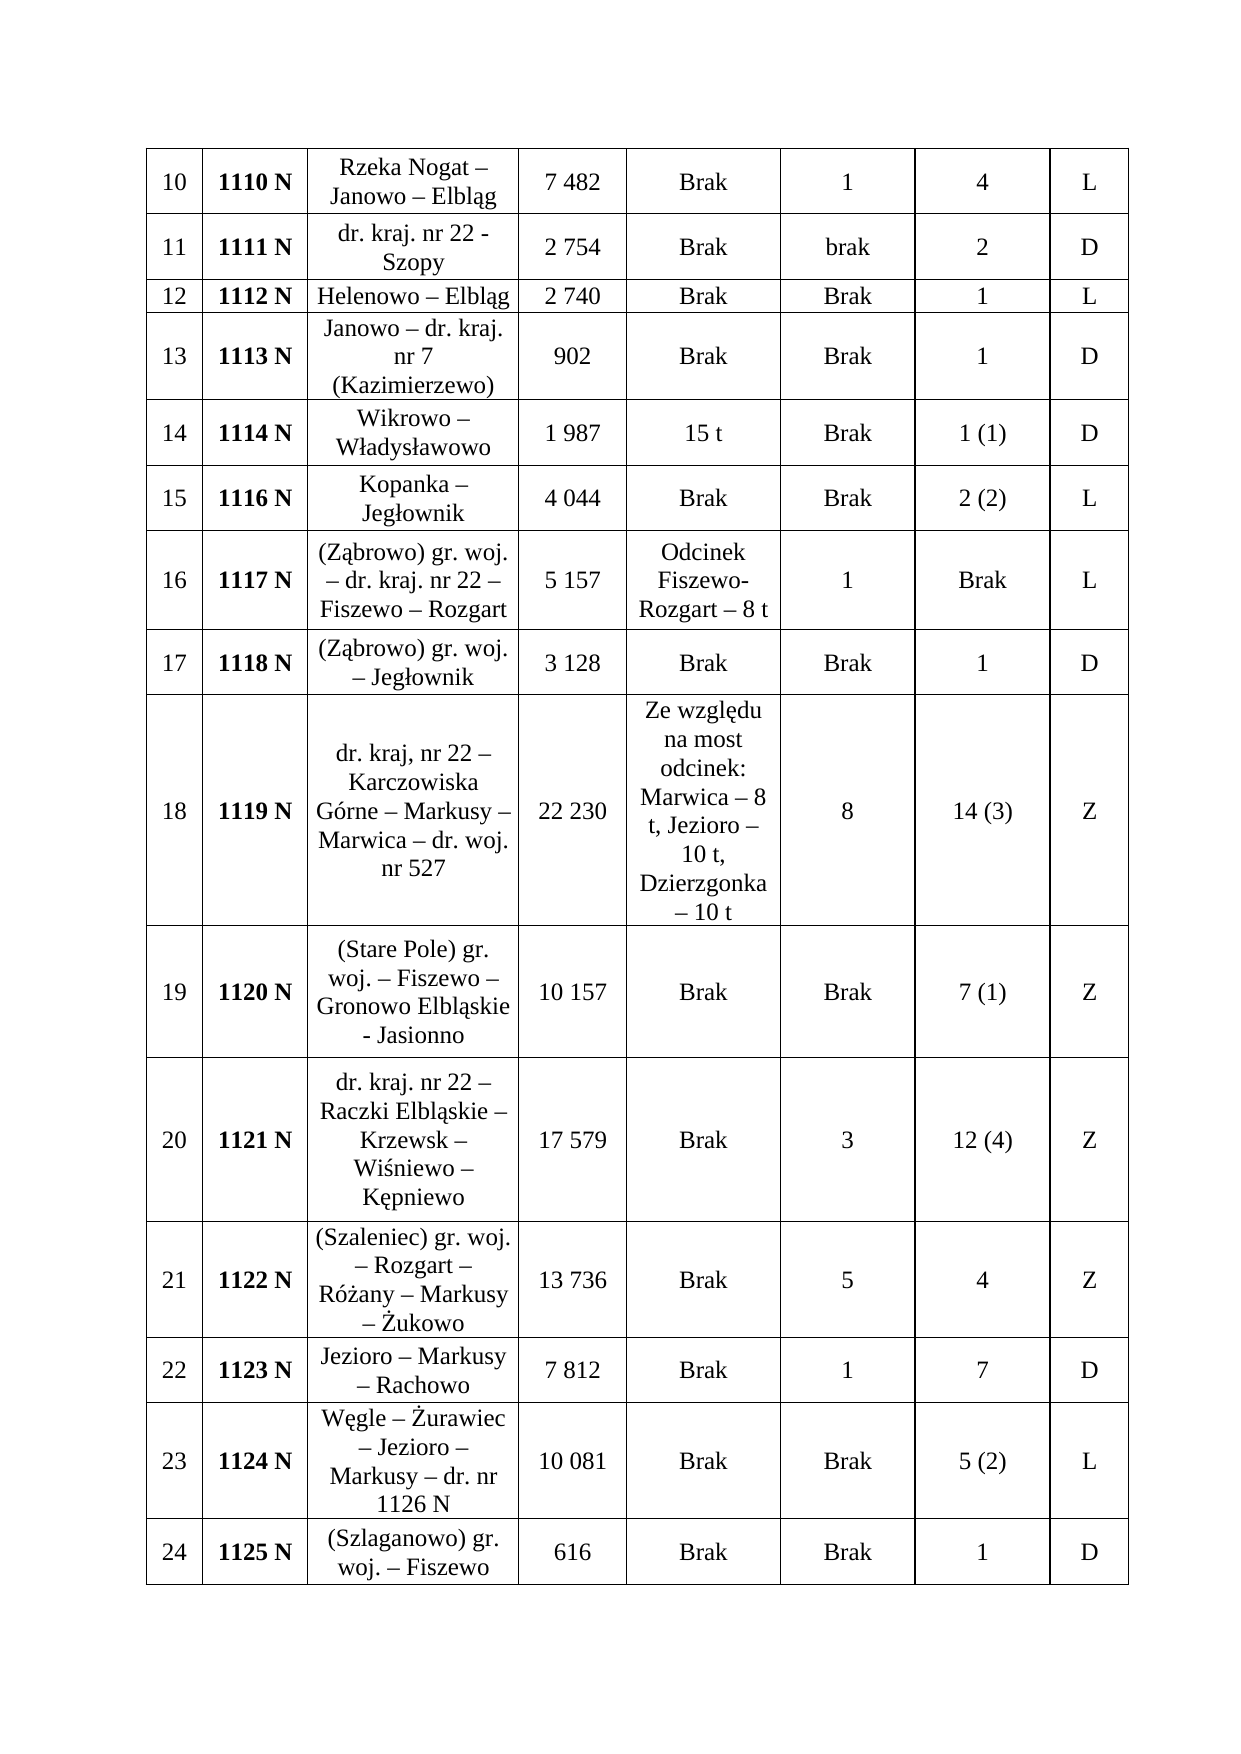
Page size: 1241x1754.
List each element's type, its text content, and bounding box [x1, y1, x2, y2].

table_cell Brak [781, 926, 914, 1057]
table_cell 1121 N [203, 1058, 307, 1221]
table_cell Janowo – dr. kraj. nr 7 (Kazimierzewo) [308, 313, 518, 399]
table_cell 1 [916, 280, 1049, 312]
table_cell 1 [781, 531, 914, 629]
table_cell Rzeka Nogat – Janowo – Elbląg [308, 149, 518, 213]
table_cell 902 [519, 313, 626, 399]
table_cell 24 [147, 1519, 202, 1584]
table_cell 2 (2) [916, 466, 1049, 530]
table_cell Kopanka – Jegłownik [308, 466, 518, 530]
table_cell L [1051, 280, 1128, 312]
table_cell (Szaleniec) gr. woj. – Rozgart – Różany – Markusy – Żukowo [308, 1222, 518, 1337]
table_cell Brak [627, 1338, 780, 1402]
table_cell Odcinek Fiszewo-Rozgart – 8 t [627, 531, 780, 629]
table_cell (Stare Pole) gr. woj. – Fiszewo – Gronowo Elbląskie - Jasionno [308, 926, 518, 1057]
table_cell 616 [519, 1519, 626, 1584]
table_cell 15 [147, 466, 202, 530]
table_cell Brak [781, 280, 914, 312]
table_cell Wikrowo – Władysławowo [308, 400, 518, 464]
table_cell 2 754 [519, 214, 626, 279]
table_cell D [1051, 630, 1128, 694]
table_cell 1 [781, 149, 914, 213]
table_cell (Ząbrowo) gr. woj. – dr. kraj. nr 22 – Fiszewo – Rozgart [308, 531, 518, 629]
table_cell Brak [627, 1222, 780, 1337]
table_cell Brak [627, 313, 780, 399]
table_cell 2 [916, 214, 1049, 279]
table_cell 1 [916, 313, 1049, 399]
table_cell 5 157 [519, 531, 626, 629]
table_cell Z [1051, 1222, 1128, 1337]
table_cell Z [1051, 695, 1128, 925]
table_cell 1118 N [203, 630, 307, 694]
table_cell D [1051, 313, 1128, 399]
table_cell 15 t [627, 400, 780, 464]
table_cell 4 [916, 149, 1049, 213]
table_cell dr. kraj. nr 22 – Raczki Elbląskie – Krzewsk – Wiśniewo – Kępniewo [308, 1058, 518, 1221]
table_cell Brak [627, 1058, 780, 1221]
table_cell Brak [781, 1403, 914, 1518]
table_cell 7 482 [519, 149, 626, 213]
table_cell 12 (4) [916, 1058, 1049, 1221]
table_cell 1119 N [203, 695, 307, 925]
table_cell 5 [781, 1222, 914, 1337]
table_cell 7 812 [519, 1338, 626, 1402]
table_cell 2 740 [519, 280, 626, 312]
table_cell 8 [781, 695, 914, 925]
table_cell D [1051, 214, 1128, 279]
table_cell D [1051, 1519, 1128, 1584]
table_cell Brak [627, 926, 780, 1057]
table_cell 13 [147, 313, 202, 399]
table_cell D [1051, 400, 1128, 464]
table_cell Brak [781, 313, 914, 399]
table_cell Ze względu na most odcinek: Marwica – 8 t, Jezioro – 10 t, Dzierzgonka – 10 t [627, 695, 780, 925]
table_cell Brak [627, 1519, 780, 1584]
table_cell 1112 N [203, 280, 307, 312]
table_cell Brak [916, 531, 1049, 629]
table_cell Brak [627, 466, 780, 530]
table_cell Brak [781, 466, 914, 530]
table_cell 1113 N [203, 313, 307, 399]
table_cell 1111 N [203, 214, 307, 279]
table_cell 4 044 [519, 466, 626, 530]
table_cell 7 (1) [916, 926, 1049, 1057]
table_cell L [1051, 531, 1128, 629]
table_cell 18 [147, 695, 202, 925]
table_cell dr. kraj, nr 22 – Karczowiska Górne – Markusy – Marwica – dr. woj. nr 527 [308, 695, 518, 925]
table_cell 1 [916, 630, 1049, 694]
table_cell 5 (2) [916, 1403, 1049, 1518]
table_cell L [1051, 466, 1128, 530]
table_cell 12 [147, 280, 202, 312]
table_cell 1 [781, 1338, 914, 1402]
table_cell 21 [147, 1222, 202, 1337]
table_cell dr. kraj. nr 22 - Szopy [308, 214, 518, 279]
table_cell Brak [781, 400, 914, 464]
table_cell 10 [147, 149, 202, 213]
table_cell 22 230 [519, 695, 626, 925]
table_cell brak [781, 214, 914, 279]
table_cell Brak [627, 1403, 780, 1518]
table_cell Z [1051, 1058, 1128, 1221]
table_cell Brak [781, 1519, 914, 1584]
table_cell L [1051, 1403, 1128, 1518]
table_cell Jezioro – Markusy – Rachowo [308, 1338, 518, 1402]
table_cell Węgle – Żurawiec – Jezioro – Markusy – dr. nr 1126 N [308, 1403, 518, 1518]
table_cell 1110 N [203, 149, 307, 213]
table_cell Brak [781, 630, 914, 694]
table_cell 1124 N [203, 1403, 307, 1518]
table_cell D [1051, 1338, 1128, 1402]
table_cell 1 (1) [916, 400, 1049, 464]
table_cell Brak [627, 149, 780, 213]
table_cell Brak [627, 630, 780, 694]
table_cell 10 157 [519, 926, 626, 1057]
table_cell 1 987 [519, 400, 626, 464]
table_cell Helenowo – Elbląg [308, 280, 518, 312]
table_cell 14 (3) [916, 695, 1049, 925]
table_cell 19 [147, 926, 202, 1057]
table_cell 1125 N [203, 1519, 307, 1584]
table_cell 13 736 [519, 1222, 626, 1337]
table_cell 1120 N [203, 926, 307, 1057]
table_cell 17 [147, 630, 202, 694]
table_cell 16 [147, 531, 202, 629]
table_cell 23 [147, 1403, 202, 1518]
table_cell 3 [781, 1058, 914, 1221]
table_cell 14 [147, 400, 202, 464]
table_cell Brak [627, 280, 780, 312]
table_cell 1114 N [203, 400, 307, 464]
table_cell 1 [916, 1519, 1049, 1584]
table_cell 1117 N [203, 531, 307, 629]
table_cell (Szlaganowo) gr. woj. – Fiszewo [308, 1519, 518, 1584]
table_cell 11 [147, 214, 202, 279]
table_cell 10 081 [519, 1403, 626, 1518]
table_cell Z [1051, 926, 1128, 1057]
table_cell (Ząbrowo) gr. woj. – Jegłownik [308, 630, 518, 694]
table_cell L [1051, 149, 1128, 213]
table_cell 1122 N [203, 1222, 307, 1337]
table_cell 1116 N [203, 466, 307, 530]
table_cell 20 [147, 1058, 202, 1221]
table_cell 3 128 [519, 630, 626, 694]
table_cell 1123 N [203, 1338, 307, 1402]
table_cell 4 [916, 1222, 1049, 1337]
table_cell Brak [627, 214, 780, 279]
table_cell 22 [147, 1338, 202, 1402]
table_cell 17 579 [519, 1058, 626, 1221]
table_cell 7 [916, 1338, 1049, 1402]
